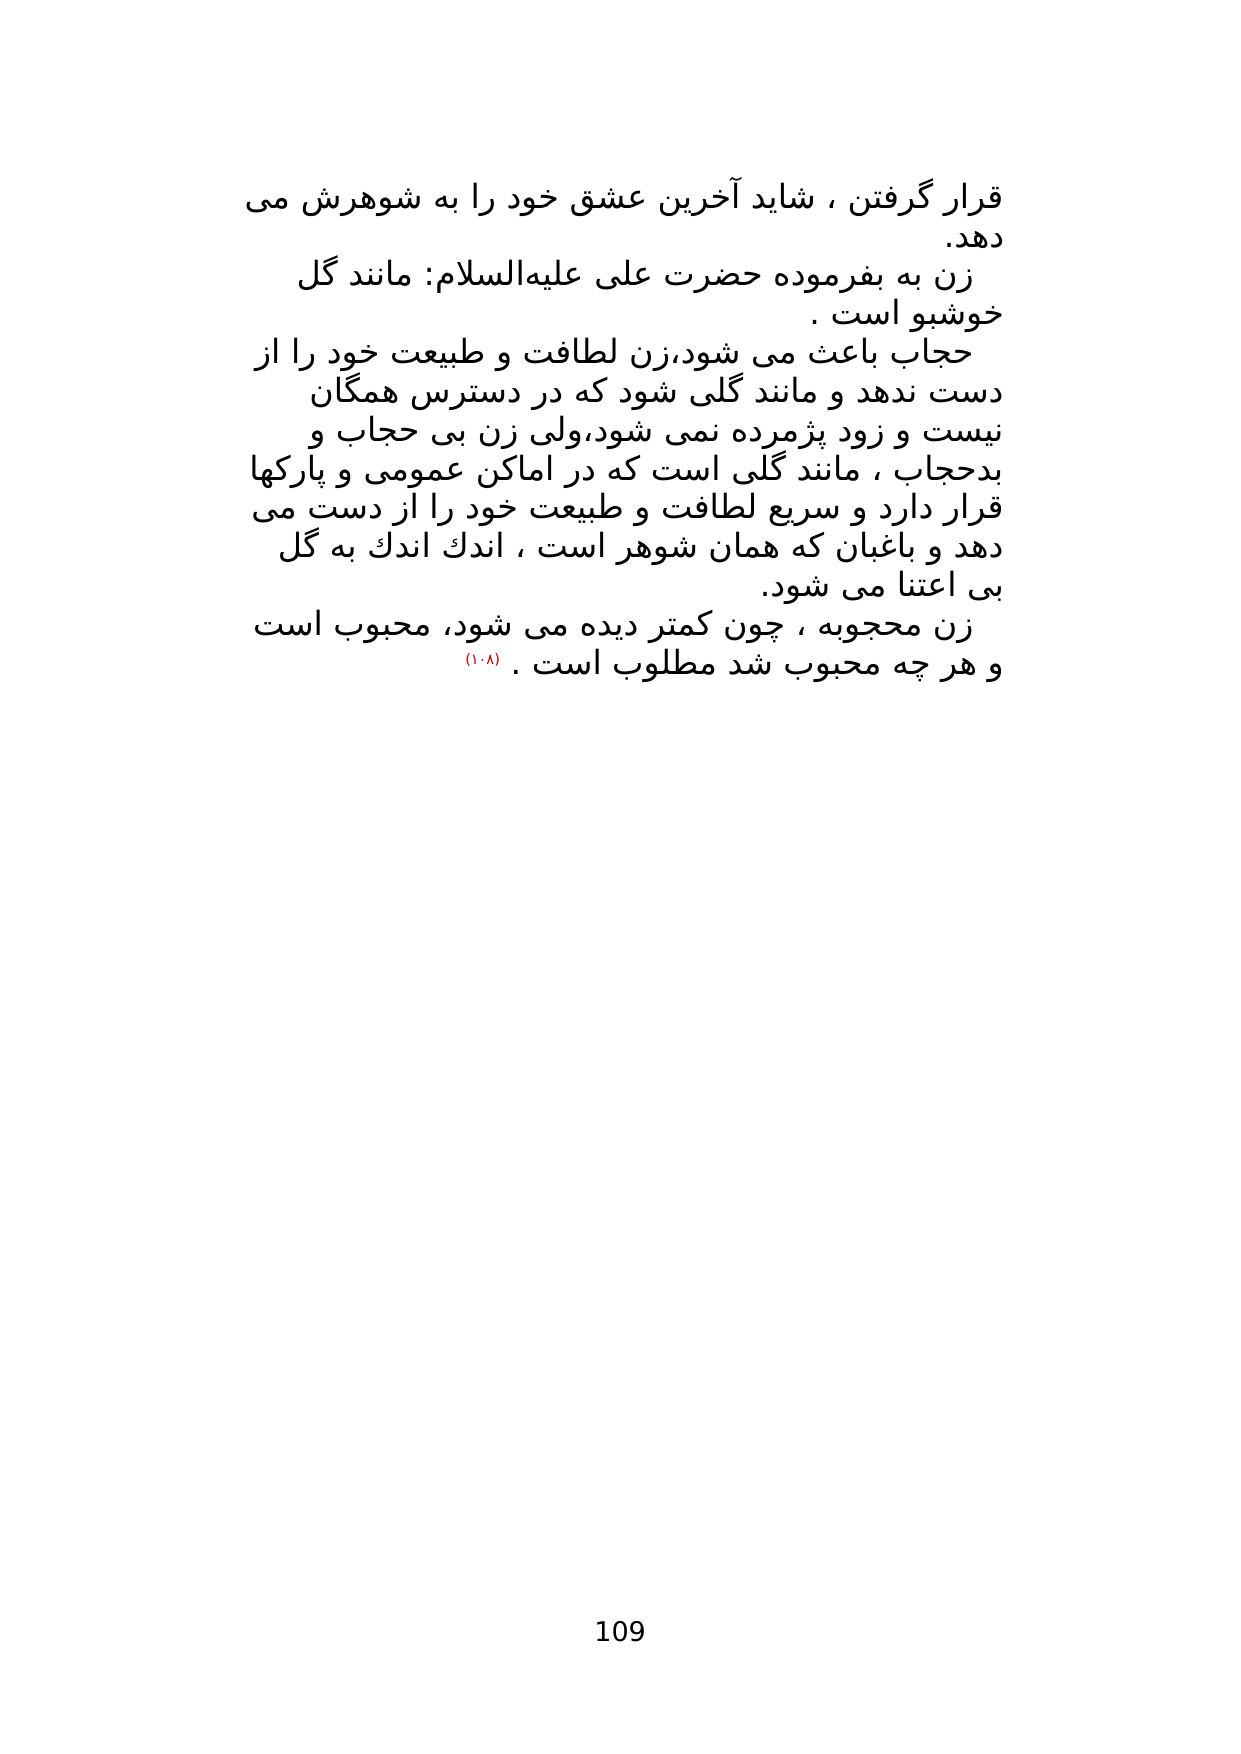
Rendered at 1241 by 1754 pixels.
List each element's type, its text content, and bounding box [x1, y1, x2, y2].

text زن به بفرموده حضرت على عليه‌السلام: مانند گل خوشبو است . [236, 255, 1004, 333]
text حجاب باعث مى شود،زن لطافت و طبيعت خود را از دست ندهد و مانند گلى شود كه در دسترس همگان نيست و زود پژمرده نمى شود،ولى زن بى حجاب و بدحجاب ، مانند گلى است كه در اماكن عمومى و پاركها قرار دارد و سريع لطافت و طبيعت خود را از دست مى دهد و باغبان كه همان شوهر است ، اندك اندك به گل بى اعتنا مى شود. [236, 333, 1004, 604]
text زن محجوبه ، چون كمتر ديده مى شود، محبوب است و هر چه محبوب شد مطلوب است . (١٠٨) [236, 604, 1004, 682]
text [236, 177, 1004, 255]
